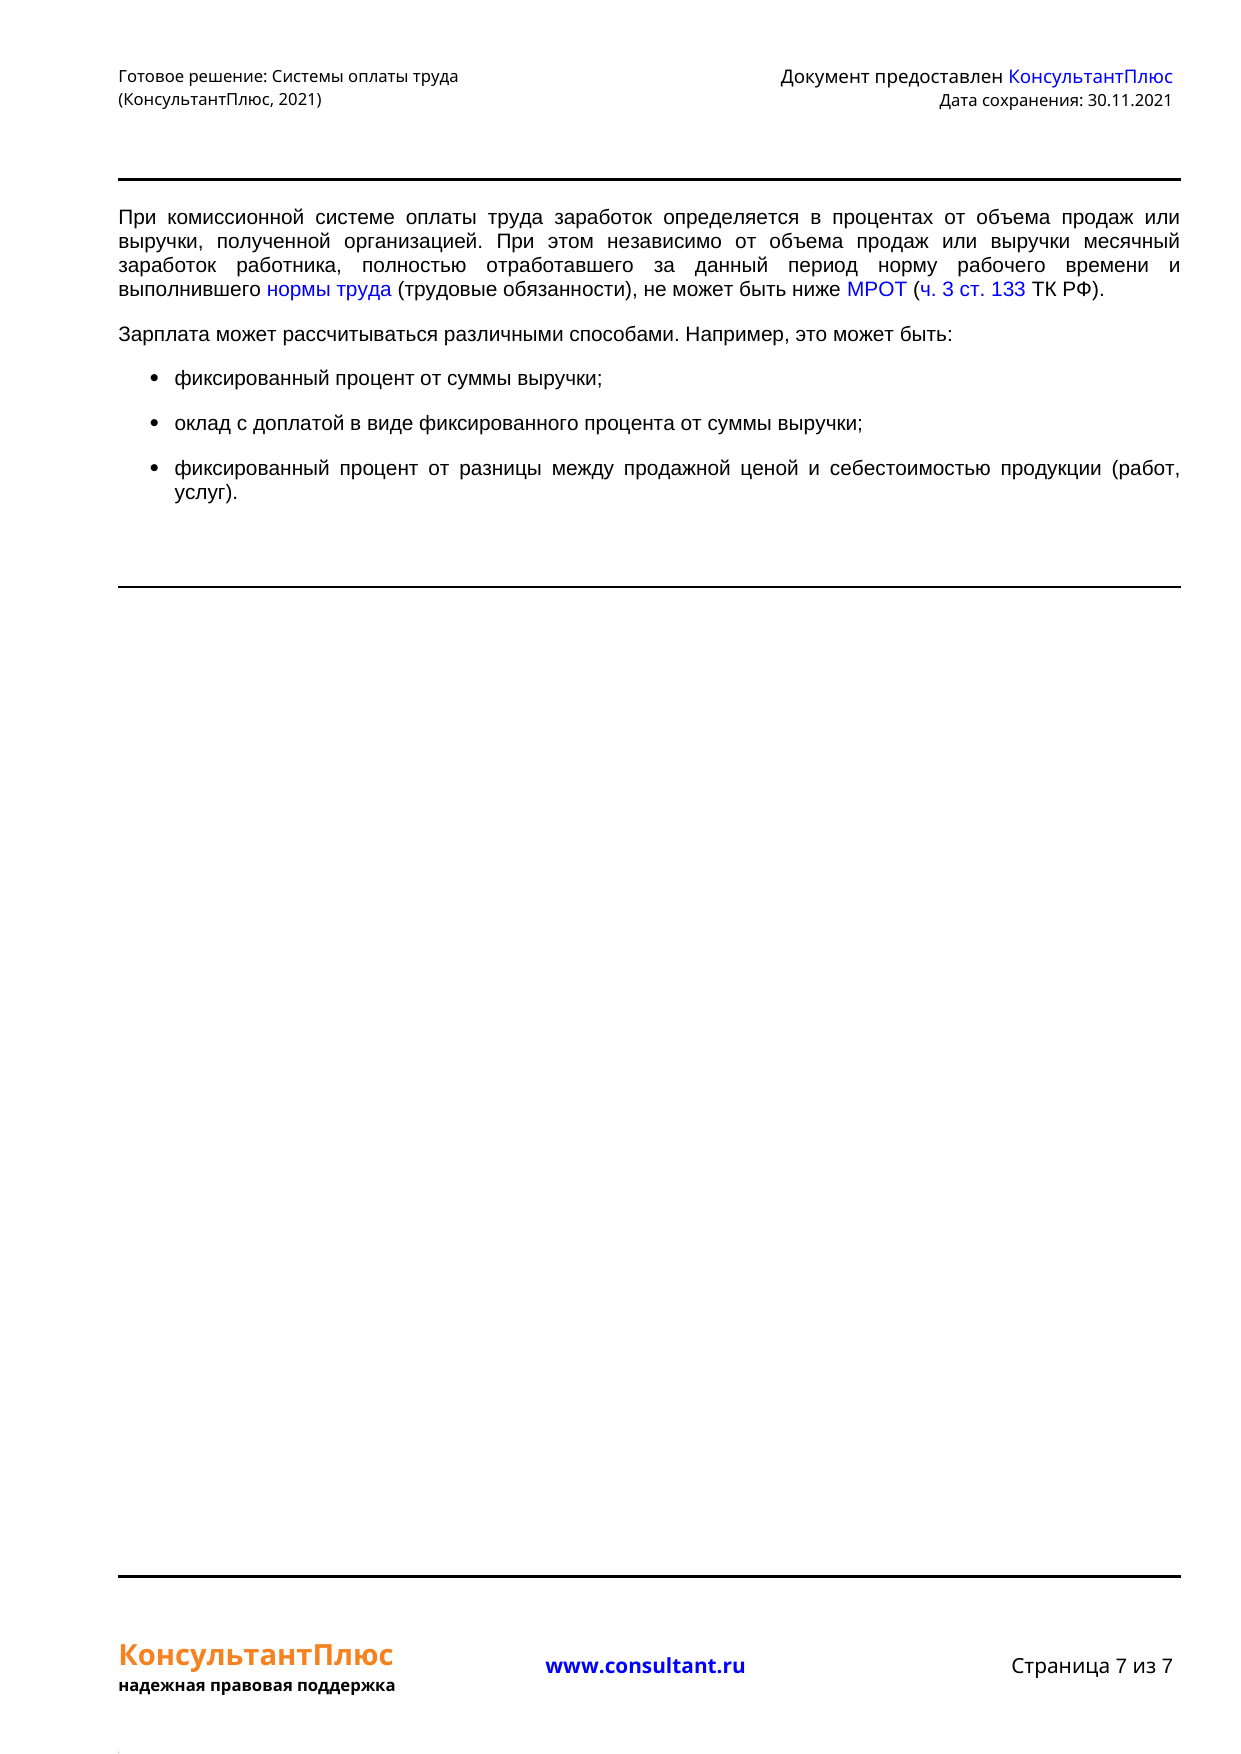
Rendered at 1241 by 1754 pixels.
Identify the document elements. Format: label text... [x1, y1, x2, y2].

text Зарплата может рассчитываться различными способами. Например, это может быть: [118, 321, 1181, 345]
list оклад с доплатой в виде фиксированного процента от суммы выручки; [151, 411, 1181, 435]
list фиксированный процент от суммы выручки; [151, 366, 1181, 390]
text При комиссионной системе оплаты труда заработок определяется в процентах от объема продаж или выручки, полученной организацией. При этом независимо от объема продаж или выручки месячный заработок работника, полностью отработавшего за данный период норму рабочего времени и выполнившего нормы труда (трудовые обязанности), не может быть ниже МРОТ (ч. 3 ст. 133 ТК РФ). [118, 205, 1181, 301]
list фиксированный процент от разницы между продажной ценой и себестоимостью продукции (работ, услуг). [151, 456, 1181, 504]
